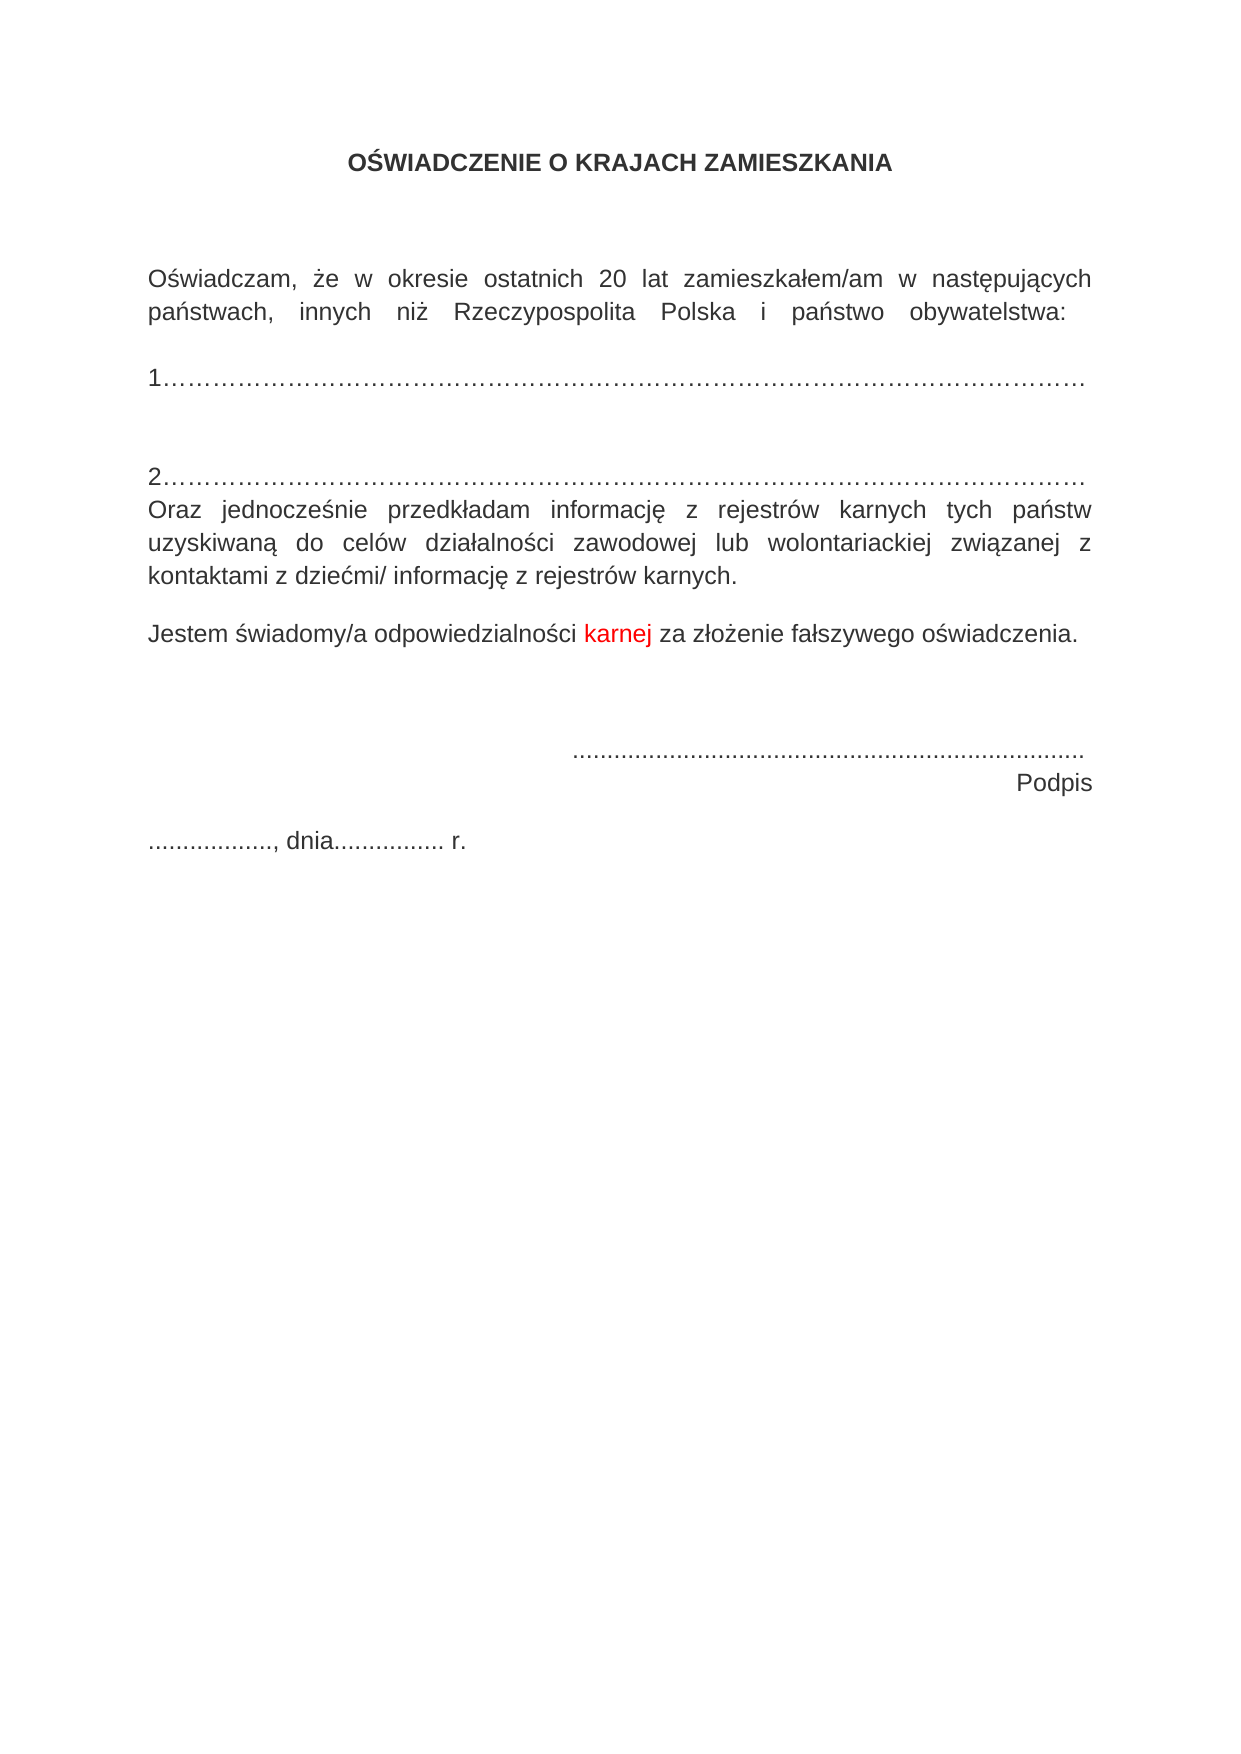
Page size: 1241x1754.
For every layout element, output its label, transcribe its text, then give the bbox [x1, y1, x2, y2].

text .......................................................................... Podpis [148, 735, 1093, 797]
text .................., dnia................ r. [148, 826, 1093, 921]
text OŚWIADCZENIE O KRAJACH ZAMIESZKANIA [148, 148, 1093, 176]
text Jestem świadomy/a odpowiedzialności karnej za złożenie fałszywego oświadczenia. [148, 619, 1093, 648]
text Oświadczam, że w okresie ostatnich 20 lat zamieszkałem/am w następujących państwach, innych niż Rzeczypospolita Polska i państwo obywatelstwa: 1………………………………………………………………………………………………… 2………………………………………………………………………………………………… Oraz jednocześnie przedkładam informację z rejestrów karnych tych państw uzyskiwaną do celów działalności zawodowej lub wolontariackiej związanej z kontaktami z dziećmi/ informację z rejestrów karnych. [148, 264, 1093, 589]
